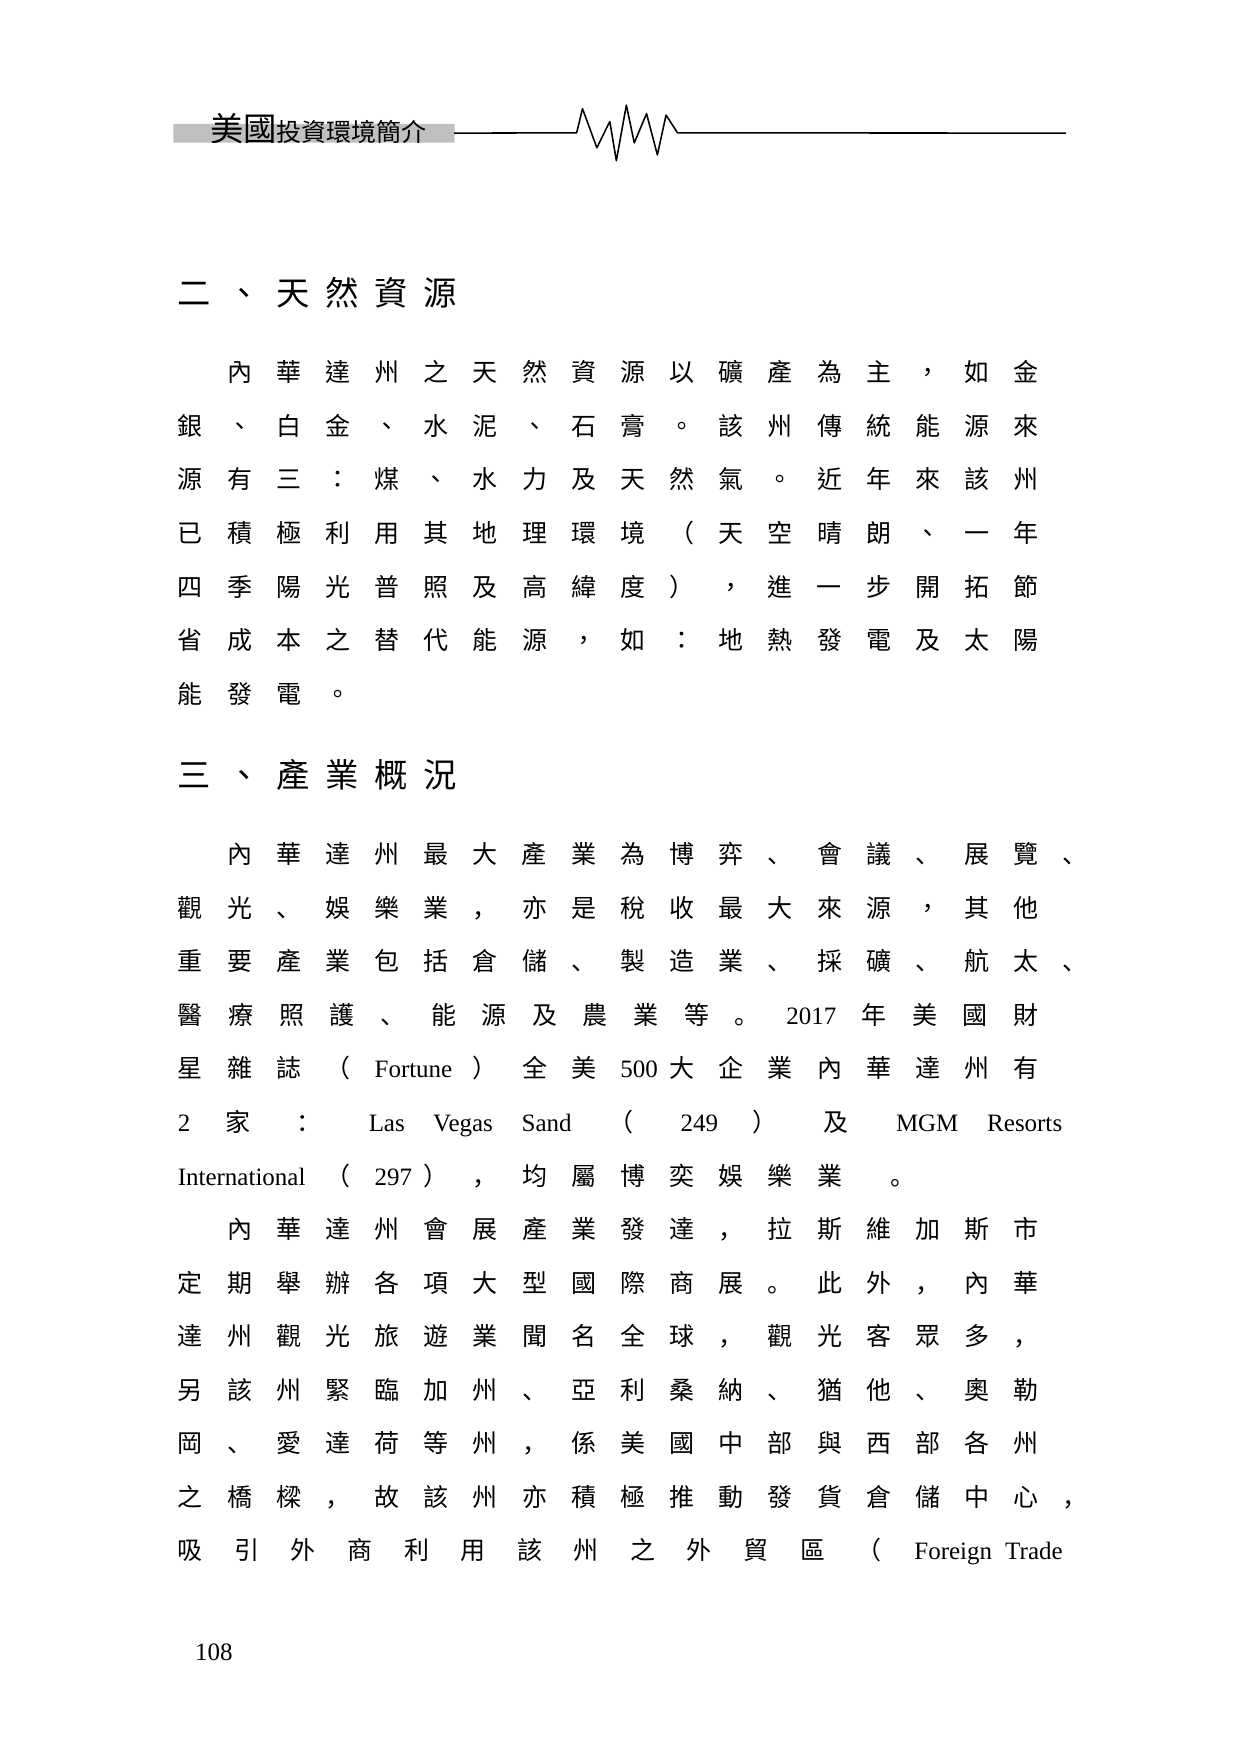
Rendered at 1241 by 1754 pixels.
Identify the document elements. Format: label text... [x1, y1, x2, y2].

text 內華達州之天然資源以礦產為主，如金銀、白金、水泥、石膏。該州傳統能源來源有三：煤、水力及天然氣。近年來該州已積極利用其地理環境（天空晴朗、一年四季陽光普照及高緯度），進一步開拓節省成本之替代能源，如：地熱發電及太陽能發電。 [178, 344, 1063, 719]
text 內華達州最大產業為博弈、會議、展覽、觀光、娛樂業，亦是稅收最大來源，其他重要產業包括倉儲、製造業、採礦、航太、醫療照護、能源及農業等。2017年美國財星雜誌（Fortune）全美500大企業內華達州有2家：Las Vegas Sand（249）及MGM Resorts International（297），均屬博奕娛樂業 。 [178, 826, 1063, 1201]
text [178, 1201, 1063, 1576]
text 二、天然資源 [178, 264, 1063, 317]
text 三、產業概況 [178, 746, 1063, 799]
